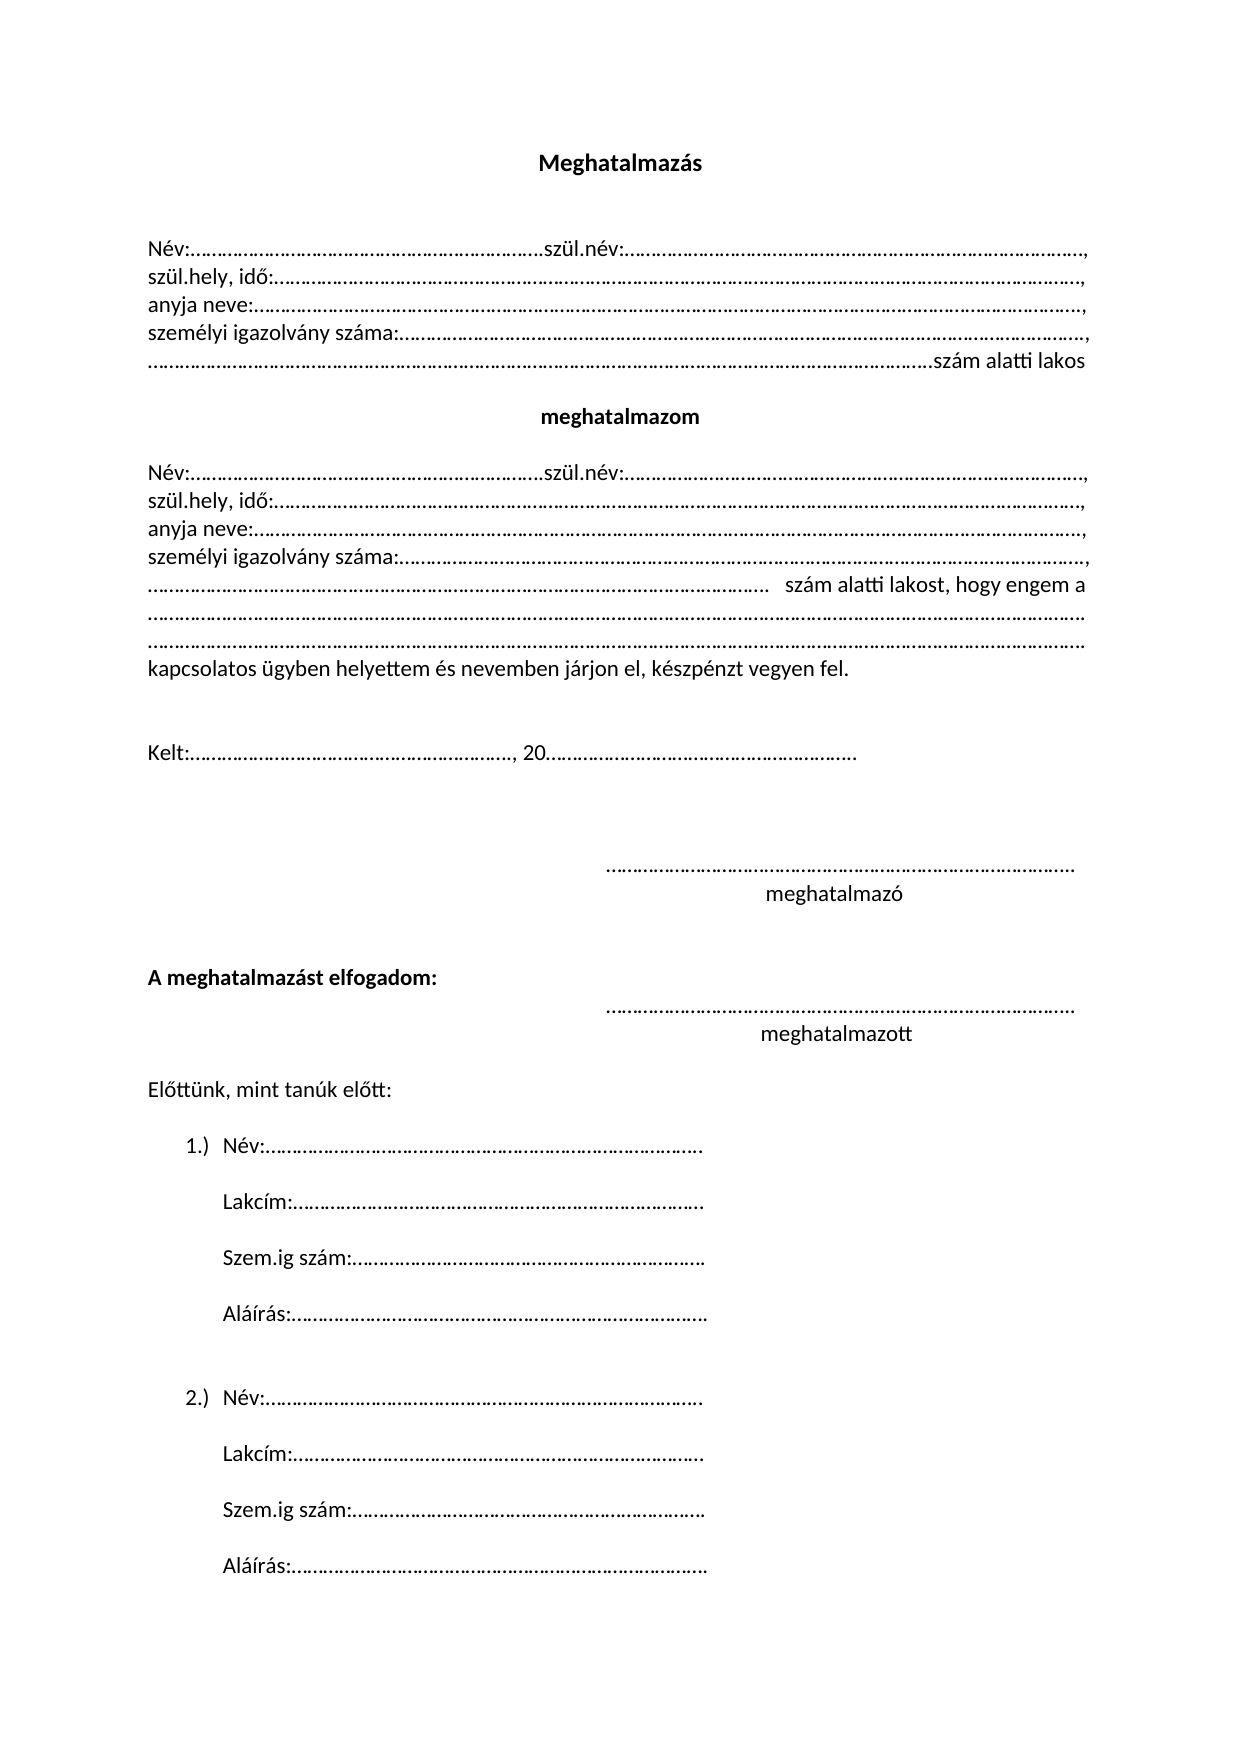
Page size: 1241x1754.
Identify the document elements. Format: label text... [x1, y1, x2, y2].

text személyi igazolvány száma:…………………………………………………………………………………………………………………., [148, 318, 1093, 346]
list Szem.ig szám:…………………………………………………………. [223, 1495, 1093, 1523]
text Név:………………………………………………………….szül.név:……………………………………………………………………………, [148, 234, 1093, 262]
text meghatalmazott [148, 1019, 1093, 1047]
list Aláírás:……………………………………………………………………. [223, 1551, 1093, 1579]
text meghatalmazó [148, 879, 1093, 907]
list Szem.ig szám:…………………………………………………………. [223, 1243, 1093, 1271]
text anyja neve:…………………………………………………………………………………………………………………………………………., [148, 290, 1093, 318]
text Meghatalmazás [148, 148, 1093, 178]
text szül.hely, idő:………………………………………………………………………………………………………………………………………, [148, 486, 1093, 514]
text ………………………………………………………………………………………………………. szám alatti lakost, hogy engem a [148, 570, 1093, 598]
list Lakcím:…………………………………………………………………… [223, 1187, 1093, 1215]
text kapcsolatos ügyben helyettem és nevemben járjon el, készpénzt vegyen fel. [148, 654, 1093, 682]
text ……………………………………………………………………………………………………………………………………………………………. [148, 626, 1093, 654]
text …………………………………………………………………………….. [148, 991, 1093, 1019]
list Név:……………………………………………………………………….. [185, 1383, 1093, 1411]
text meghatalmazom [148, 402, 1093, 430]
text Előttünk, mint tanúk előtt: [148, 1075, 1093, 1103]
text ……………………………………………………………………………………………………………………………………………………………. [148, 598, 1093, 626]
text Név:………………………………………………………….szül.név:……………………………………………………………………………, [148, 458, 1093, 486]
list Név:……………………………………………………………………….. [185, 1131, 1093, 1159]
text személyi igazolvány száma:…………………………………………………………………………………………………………………., [148, 542, 1093, 570]
text Kelt:……………………………………………………., 20………………………………………………….. [148, 738, 1093, 767]
text …………………………………………………………………………………………………………………………………..szám alatti lakos [148, 346, 1093, 374]
text anyja neve:…………………………………………………………………………………………………………………………………………., [148, 514, 1093, 542]
text szül.hely, idő:………………………………………………………………………………………………………………………………………, [148, 262, 1093, 290]
text …………………………………………………………………………….. [148, 851, 1093, 879]
list Aláírás:……………………………………………………………………. [223, 1299, 1093, 1327]
text A meghatalmazást elfogadom: [148, 963, 1093, 991]
list Lakcím:…………………………………………………………………… [223, 1439, 1093, 1467]
